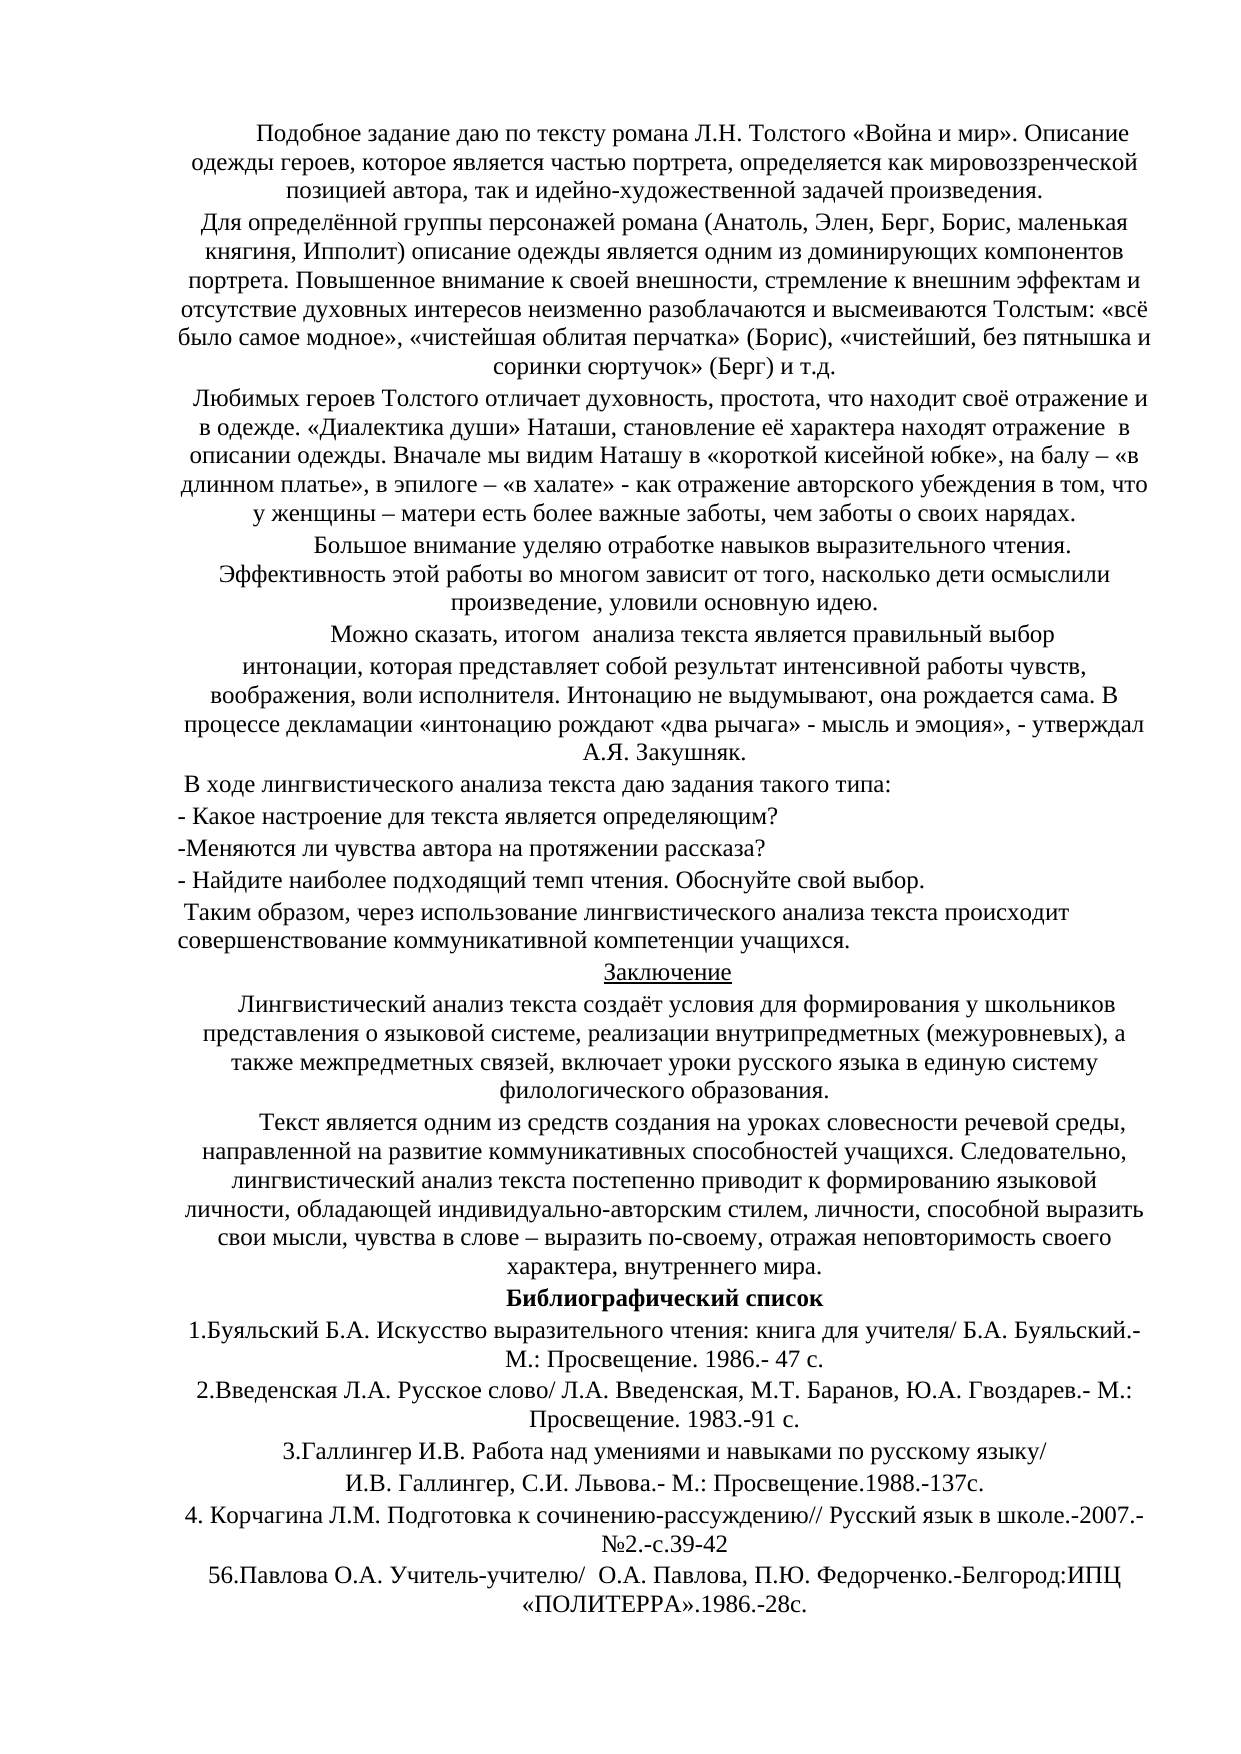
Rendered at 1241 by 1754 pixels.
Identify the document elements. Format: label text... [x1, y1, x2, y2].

text Заключение [177, 957, 1152, 986]
text Для определённой группы персонажей романа (Анатоль, Элен, Берг, Борис, маленькая княгиня, Ипполит) описание одежды является одним из доминирующих компонентов портрета. Повышенное внимание к своей внешности, стремление к внешним эффектам и отсутствие духовных интересов неизменно разоблачаются и высмеиваются Толстым: «всё было самое модное», «чистейшая облитая перчатка» (Борис), «чистейший, без пятнышка и соринки сюртучок» (Берг) и т.д. [177, 207, 1152, 380]
text - Найдите наиболее подходящий темп чтения. Обоснуйте свой выбор. [177, 865, 1152, 894]
text Подобное задание даю по тексту романа Л.Н. Толстого «Война и мир». Описание одежды героев, которое является частью портрета, определяется как мировоззренческой позицией автора, так и идейно-художественной задачей произведения. [177, 118, 1152, 204]
text Таким образом, через использование лингвистического анализа текста происходит совершенствование коммуникативной компетенции учащихся. [177, 897, 1152, 954]
text Текст является одним из средств создания на уроках словесности речевой среды, направленной на развитие коммуникативных способностей учащихся. Следовательно, лингвистический анализ текста постепенно приводит к формированию языковой личности, обладающей индивидуально-авторским стилем, личности, способной выразить свои мысли, чувства в слове – выразить по-своему, отражая неповторимость своего характера, внутреннего мира. [177, 1107, 1152, 1280]
text Любимых героев Толстого отличает духовность, простота, что находит своё отражение и в одежде. «Диалектика души» Наташи, становление её характера находят отражение в описании одежды. Вначале мы видим Наташу в «короткой кисейной юбке», на балу – «в длинном платье», в эпилоге – «в халате» - как отражение авторского убеждения в том, что у женщины – матери есть более важные заботы, чем заботы о своих нарядах. [177, 383, 1152, 527]
text Библиографический список [177, 1283, 1152, 1312]
text 56.Павлова О.А. Учитель-учителю/ О.А. Павлова, П.Ю. Федорченко.-Белгород:ИПЦ «ПОЛИТЕРРА».1986.-28с. [177, 1561, 1152, 1618]
text В ходе лингвистического анализа текста даю задания такого типа: [177, 769, 1152, 798]
text 3.Галлингер И.В. Работа над умениями и навыками по русскому языку/ [177, 1436, 1152, 1465]
text И.В. Галлингер, С.И. Львова.- М.: Просвещение.1988.-137с. [177, 1468, 1152, 1497]
text - Какое настроение для текста является определяющим? [177, 801, 1152, 830]
text 2.Введенская Л.А. Русское слово/ Л.А. Введенская, М.Т. Баранов, Ю.А. Гвоздарев.- М.: Просвещение. 1983.-91 с. [177, 1376, 1152, 1433]
text 1.Буяльский Б.А. Искусство выразительного чтения: книга для учителя/ Б.А. Буяльский.-М.: Просвещение. 1986.- 47 с. [177, 1315, 1152, 1372]
text Лингвистический анализ текста создаёт условия для формирования у школьников представления о языковой системе, реализации внутрипредметных (межуровневых), а также межпредметных связей, включает уроки русского языка в единую систему филологического образования. [177, 989, 1152, 1104]
text интонации, которая представляет собой результат интенсивной работы чувств, воображения, воли исполнителя. Интонацию не выдумывают, она рождается сама. В процессе декламации «интонацию рождают «два рычага» - мысль и эмоция», - утверждал А.Я. Закушняк. [177, 651, 1152, 766]
text Большое внимание уделяю отработке навыков выразительного чтения. Эффективность этой работы во многом зависит от того, насколько дети осмыслили произведение, уловили основную идею. [177, 530, 1152, 616]
text 4. Корчагина Л.М. Подготовка к сочинению-рассуждению// Русский язык в школе.-2007.-№2.-с.39-42 [177, 1500, 1152, 1557]
text Можно сказать, итогом анализа текста является правильный выбор [177, 619, 1152, 648]
text -Меняются ли чувства автора на протяжении рассказа? [177, 833, 1152, 862]
